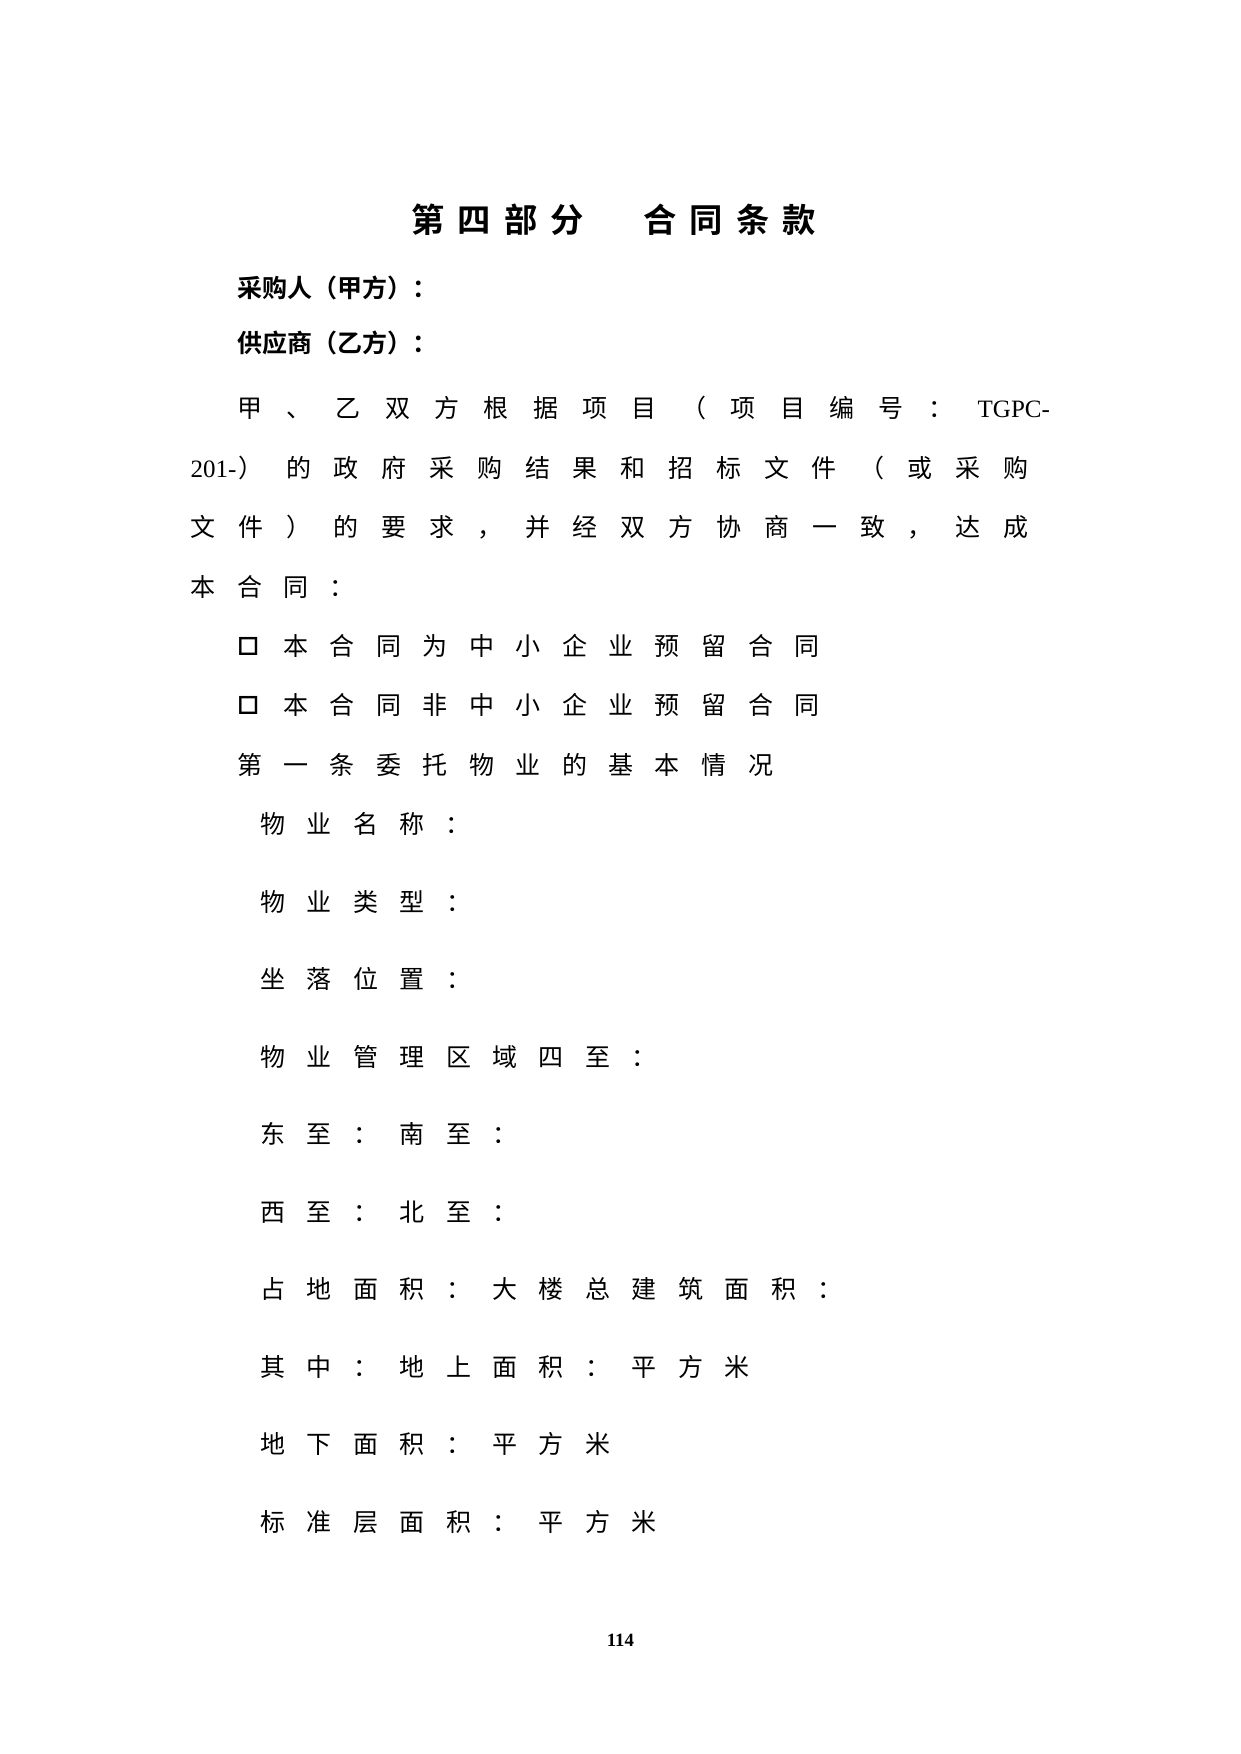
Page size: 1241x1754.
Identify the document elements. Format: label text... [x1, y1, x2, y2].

text 坐落位置： [190, 948, 1050, 1007]
text 标准层面积：平方米 [190, 1491, 1050, 1550]
text 物业名称： [190, 793, 1050, 852]
text 供应商（乙方）： [190, 323, 1050, 359]
text 占地面积：大楼总建筑面积： [190, 1258, 1050, 1317]
text 地下面积：平方米 [190, 1413, 1050, 1472]
list 本合同非中小企业预留合同 [237, 674, 1050, 734]
text 其中：地上面积：平方米 [190, 1336, 1050, 1395]
list 本合同为中小企业预留合同 [237, 615, 1050, 674]
text 第一条委托物业的基本情况 [190, 734, 1050, 793]
text 物业管理区域四至： [190, 1026, 1050, 1085]
subtitle 第四部分 合同条款 [190, 189, 1050, 249]
text 西至：北至： [190, 1181, 1050, 1240]
text 采购人（甲方）： [190, 269, 1050, 305]
text 物业类型： [190, 871, 1050, 930]
text 甲、乙双方根据项目（项目编号：TGPC-201-）的政府采购结果和招标文件（或采购文件）的要求，并经双方协商一致，达成本合同： [190, 377, 1050, 615]
text 东至：南至： [190, 1103, 1050, 1162]
